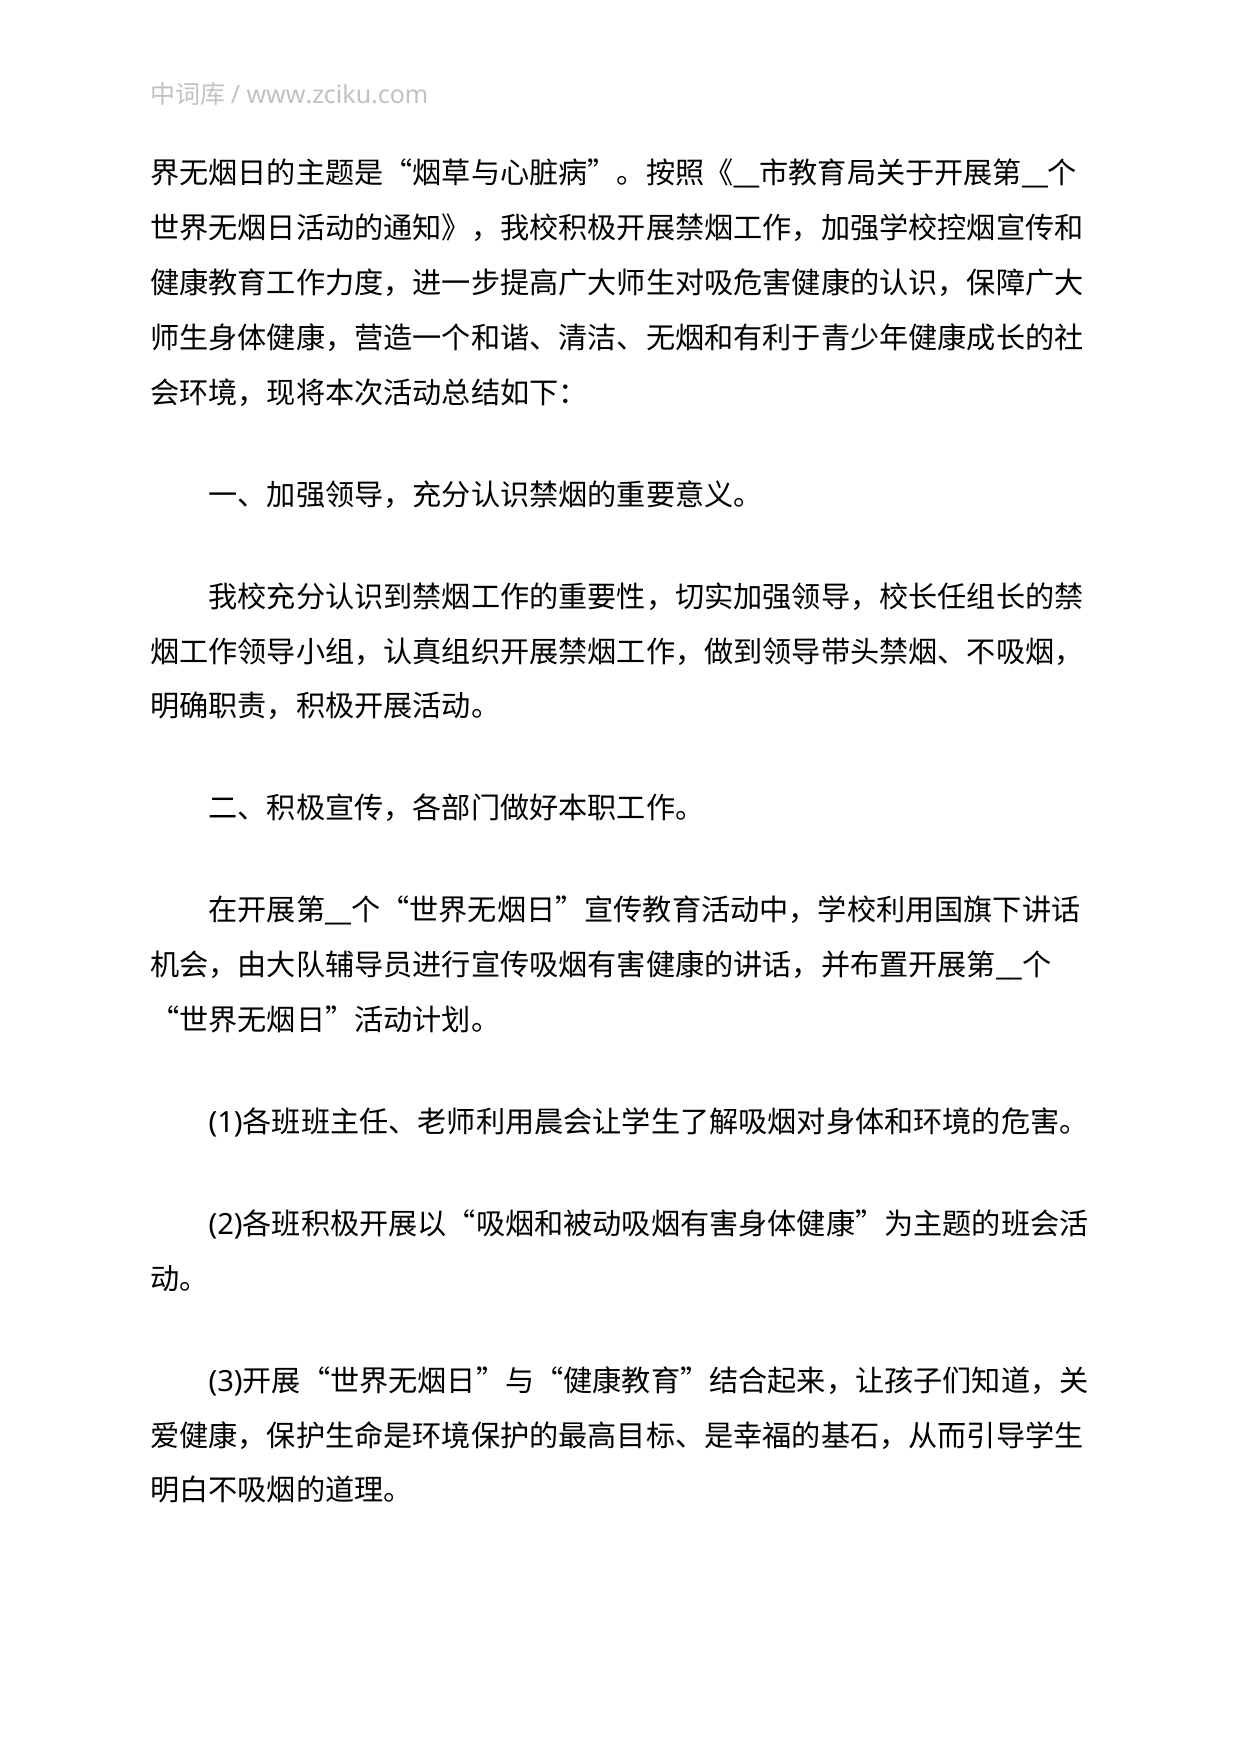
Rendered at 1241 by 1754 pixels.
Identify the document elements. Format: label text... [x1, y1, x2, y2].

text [150, 150, 1090, 412]
text (1)各班班主任、老师利用晨会让学生了解吸烟对身体和环境的危害。 [150, 1098, 1090, 1141]
text 二、积极宣传，各部门做好本职工作。 [150, 785, 1090, 827]
text 在开展第__个“世界无烟日”宣传教育活动中，学校利用国旗下讲话机会，由大队辅导员进行宣传吸烟有害健康的讲话，并布置开展第__个“世界无烟日”活动计划。 [150, 887, 1090, 1039]
text 我校充分认识到禁烟工作的重要性，切实加强领导，校长任组长的禁烟工作领导小组，认真组织开展禁烟工作，做到领导带头禁烟、不吸烟，明确职责，积极开展活动。 [150, 573, 1090, 725]
text (3)开展“世界无烟日”与“健康教育”结合起来，让孩子们知道，关爱健康，保护生命是环境保护的最高目标、是幸福的基石，从而引导学生明白不吸烟的道理。 [150, 1357, 1090, 1509]
text 一、加强领导，充分认识禁烟的重要意义。 [150, 471, 1090, 514]
text (2)各班积极开展以“吸烟和被动吸烟有害身体健康”为主题的班会活动。 [150, 1200, 1090, 1298]
